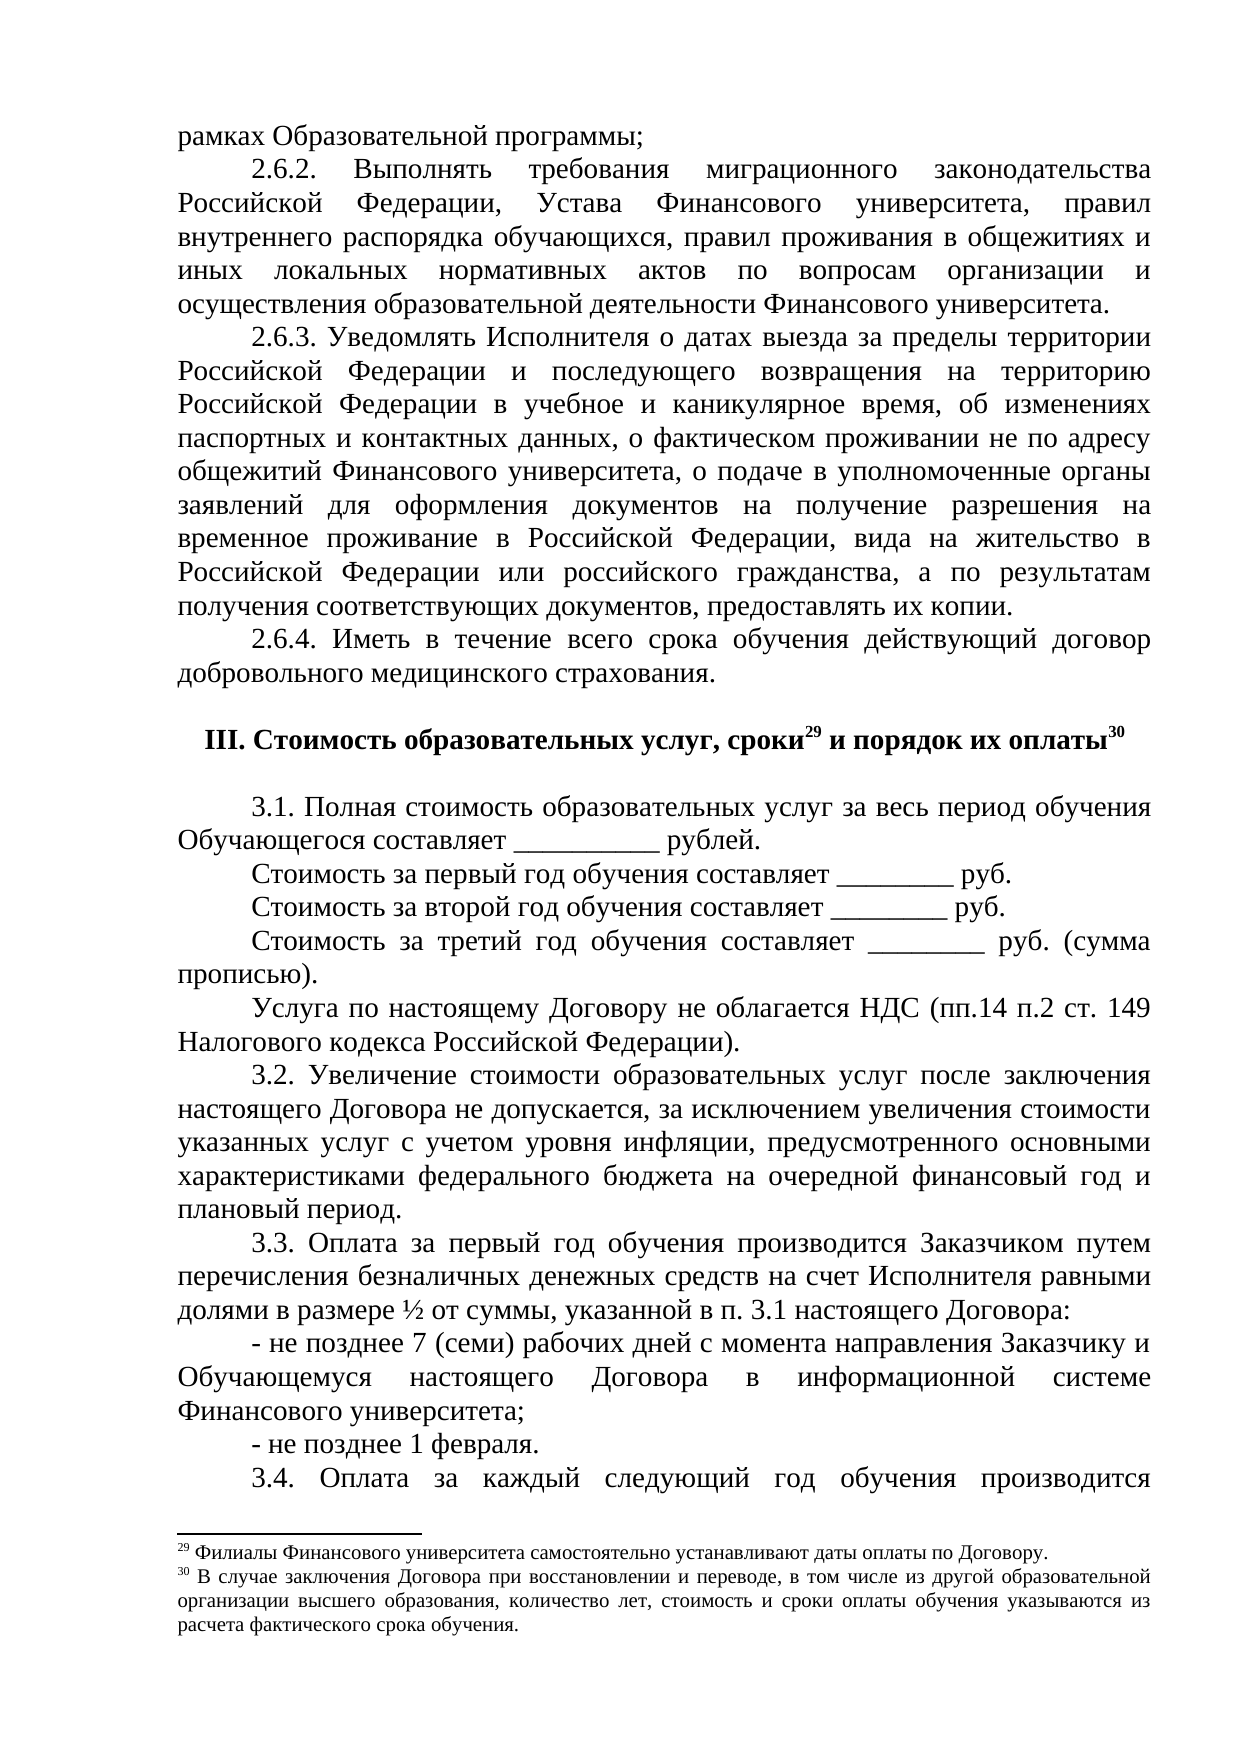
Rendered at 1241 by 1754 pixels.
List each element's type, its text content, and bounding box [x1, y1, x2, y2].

text 2.6.2. Выполнять требования миграционного законодательства Российской Федерации, Устава Финансового университета, правил внутреннего распорядка обучающихся, правил проживания в общежитиях и иных локальных нормативных актов по вопросам организации и осуществления образовательной деятельности Финансового университета. [177, 152, 1152, 319]
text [177, 118, 1152, 152]
text 2.6.4. Иметь в течение всего срока обучения действующий договор добровольного медицинского страхования. [177, 621, 1152, 688]
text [177, 1460, 1152, 1493]
text 3.2. Увеличение стоимости образовательных услуг после заключения настоящего Договора не допускается, за исключением увеличения стоимости указанных услуг с учетом уровня инфляции, предусмотренного основными характеристиками федерального бюджета на очередной финансовый год и плановый период. [177, 1057, 1152, 1225]
text Стоимость за третий год обучения составляет ________ руб. (сумма прописью). [177, 923, 1152, 990]
text - не позднее 1 февраля. [177, 1426, 1152, 1460]
text III. Стоимость образовательных услуг, сроки и порядок их оплаты [177, 722, 1152, 755]
text Стоимость за первый год обучения составляет ________ руб. [177, 856, 1152, 889]
text 2.6.3. Уведомлять Исполнителя о датах выезда за пределы территории Российской Федерации и последующего возвращения на территорию Российской Федерации в учебное и каникулярное время, об изменениях паспортных и контактных данных, о фактическом проживании не по адресу общежитий Финансового университета, о подаче в уполномоченные органы заявлений для оформления документов на получение разрешения на временное проживание в Российской Федерации, вида на жительство в Российской Федерации или российского гражданства, а по результатам получения соответствующих документов, предоставлять их копии. [177, 319, 1152, 621]
text Услуга по настоящему Договору не облагается НДС (пп.14 п.2 ст. 149 Налогового кодекса Российской Федерации). [177, 990, 1152, 1057]
text 3.1. Полная стоимость образовательных услуг за весь период обучения Обучающегося составляет __________ рублей. [177, 789, 1152, 856]
text 3.3. Оплата за первый год обучения производится Заказчиком путем перечисления безналичных денежных средств на счет Исполнителя равными долями в размере ½ от суммы, указанной в п. 3.1 настоящего Договора: [177, 1225, 1152, 1326]
text Стоимость за второй год обучения составляет ________ руб. [177, 889, 1152, 923]
text - не позднее 7 (семи) рабочих дней с момента направления Заказчику и Обучающемуся настоящего Договора в информационной системе Финансового университета; [177, 1326, 1152, 1426]
